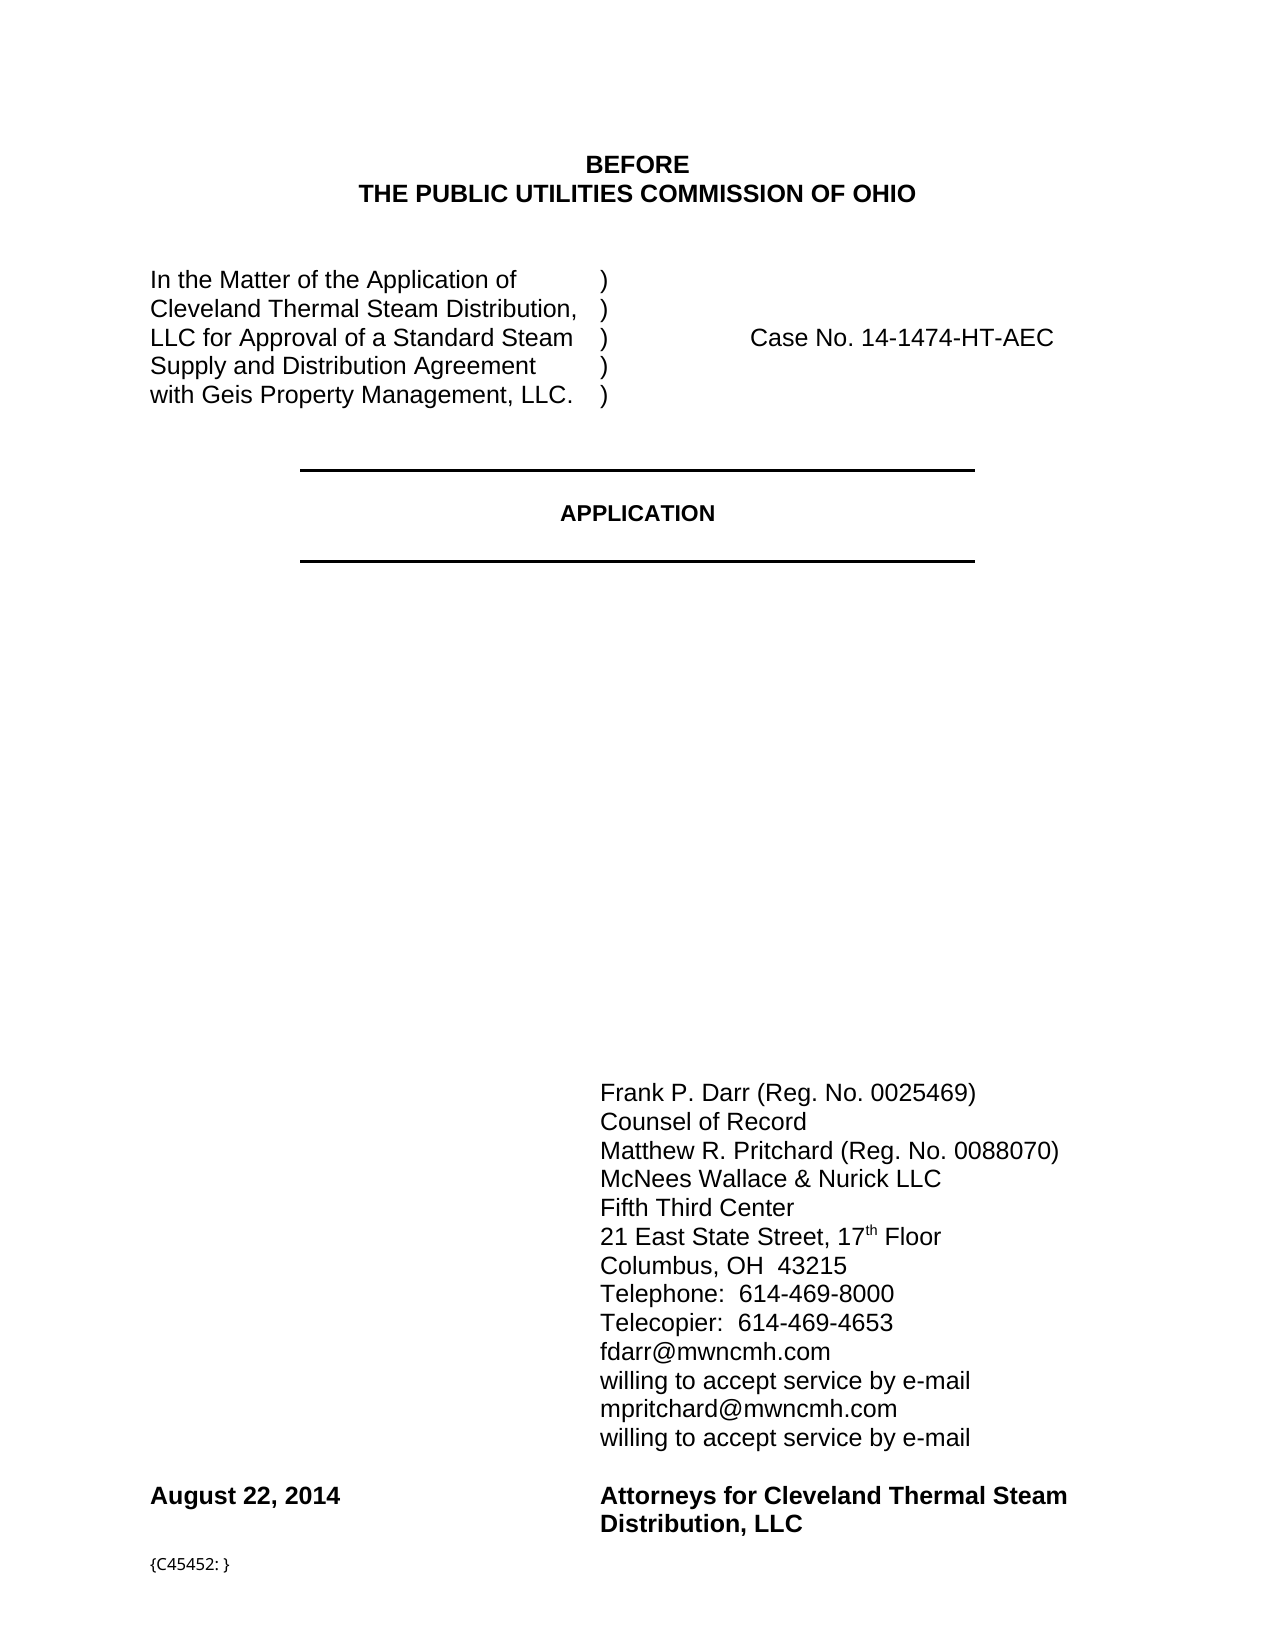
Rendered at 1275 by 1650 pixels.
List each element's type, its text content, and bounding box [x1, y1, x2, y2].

text with Geis Property Management, LLC. ) [150, 380, 1125, 409]
text Fifth Third Center [150, 1193, 1125, 1222]
text McNees Wallace & Nurick LLC [525, 1164, 1125, 1193]
title Distribution, LLC [600, 1509, 1125, 1538]
text mpritchard@mwncmh.com [600, 1394, 1125, 1423]
text fdarr@mwncmh.com [600, 1337, 1125, 1366]
title BEFORE [150, 150, 1125, 179]
text Telecopier: 614-469-4653 [600, 1308, 1125, 1337]
text Supply and Distribution Agreement ) [150, 351, 1125, 380]
text Columbus, OH 43215 [150, 1251, 1125, 1279]
text Counsel of Record [525, 1107, 1125, 1136]
text Telephone: 614-469-8000 [600, 1279, 1125, 1308]
title August 22, 2014 Attorneys for Cleveland Thermal Steam [150, 1481, 1125, 1509]
text APPLICATION [300, 495, 975, 527]
text THE PUBLIC UTILITIES COMMISSION OF OHIO [150, 179, 1125, 207]
text willing to accept service by e-mail [600, 1423, 1125, 1452]
text LLC for Approval of a Standard Steam ) Case No. 14-1474-HT-AEC [150, 322, 1125, 351]
text Matthew R. Pritchard (Reg. No. 0088070) [525, 1136, 1125, 1164]
text In the Matter of the Application of ) [150, 265, 1125, 294]
text Cleveland Thermal Steam Distribution, ) [150, 294, 1125, 322]
text 21 East State Street, 17th Floor [150, 1222, 1125, 1251]
text Frank P. Darr (Reg. No. 0025469) [525, 1078, 1125, 1107]
text willing to accept service by e-mail [600, 1366, 1125, 1394]
